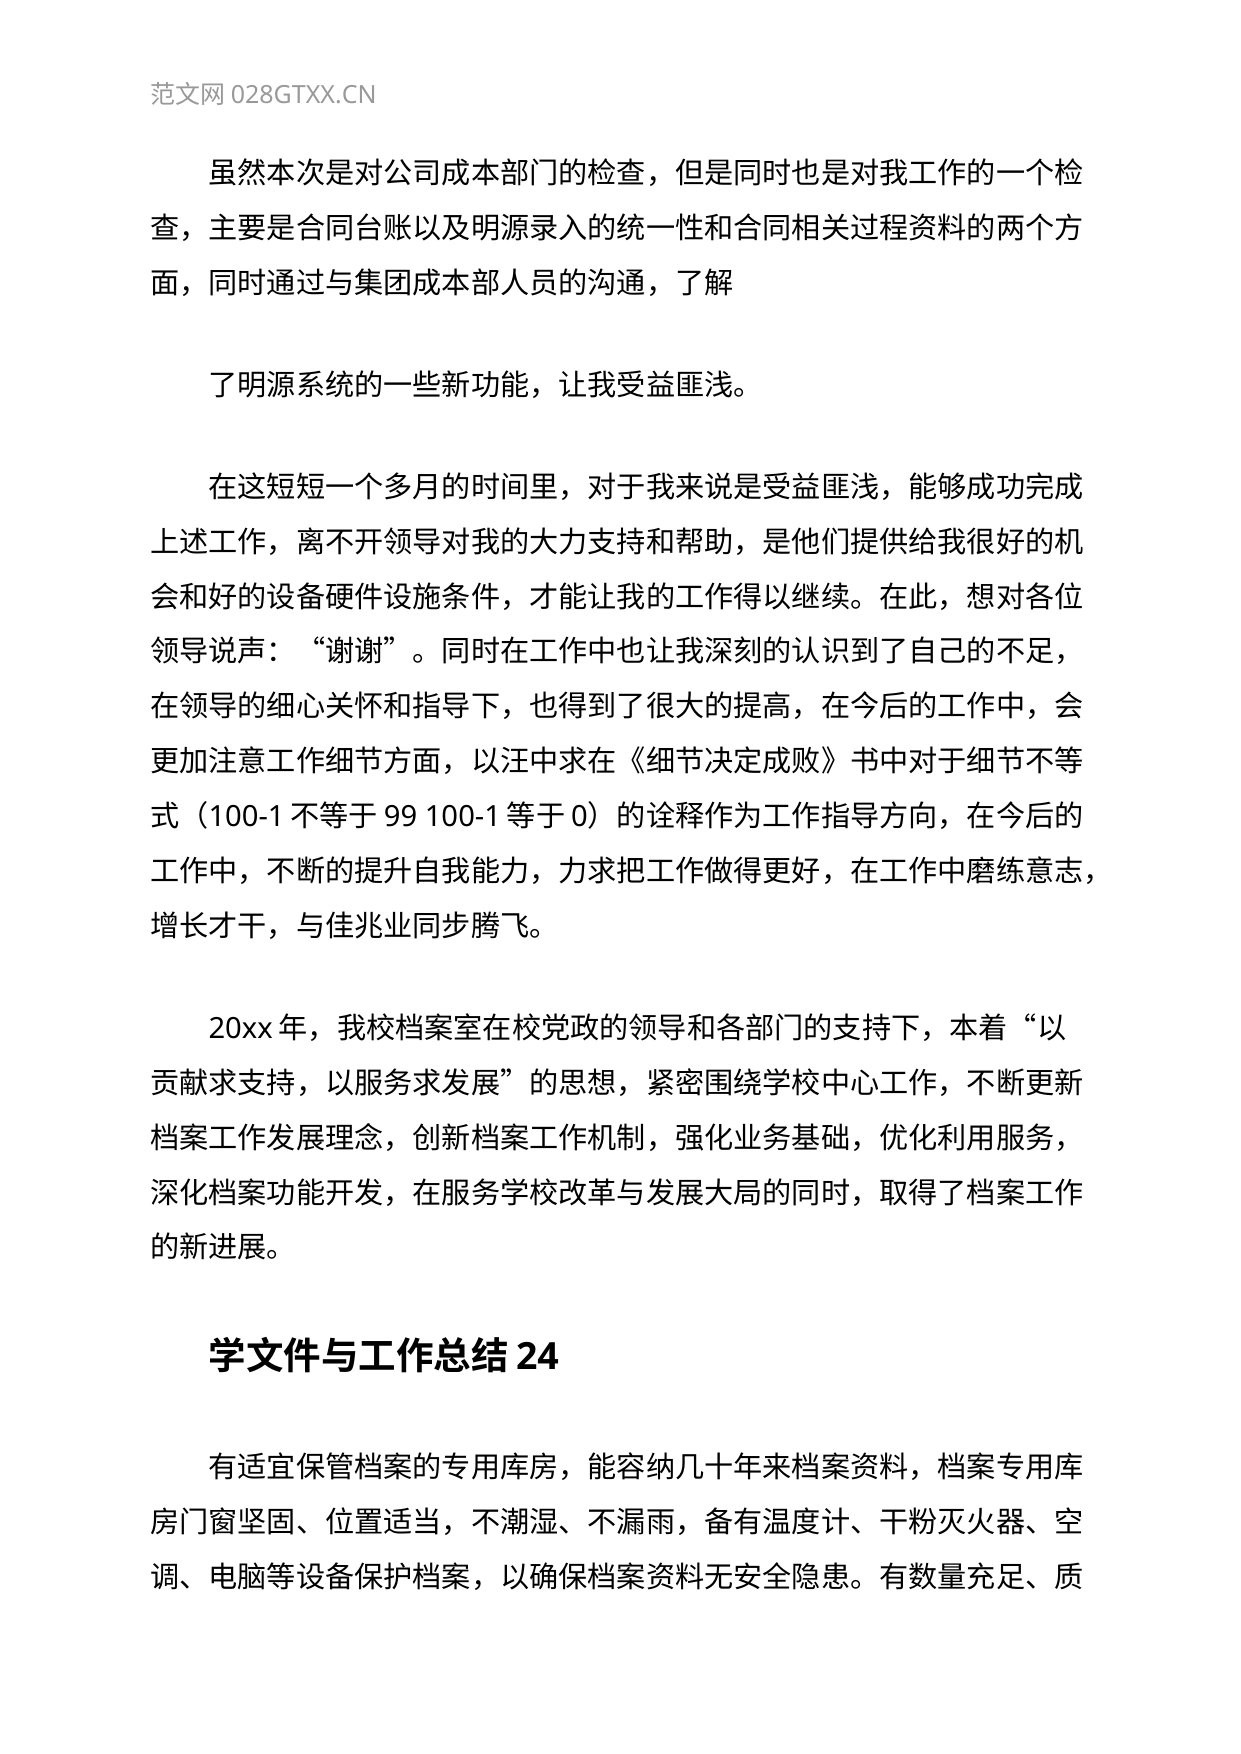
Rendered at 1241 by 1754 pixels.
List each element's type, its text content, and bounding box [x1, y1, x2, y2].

text 了明源系统的一些新功能，让我受益匪浅。 [150, 362, 1090, 404]
text 20xx年，我校档案室在校党政的领导和各部门的支持下，本着“以贡献求支持，以服务求发展”的思想，紧密围绕学校中心工作，不断更新档案工作发展理念，创新档案工作机制，强化业务基础，优化利用服务，深化档案功能开发，在服务学校改革与发展大局的同时，取得了档案工作的新进展。 [150, 1004, 1090, 1266]
text 学文件与工作总结24 [150, 1326, 1090, 1380]
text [150, 1443, 1090, 1596]
text 在这短短一个多月的时间里，对于我来说是受益匪浅，能够成功完成上述工作，离不开领导对我的大力支持和帮助，是他们提供给我很好的机会和好的设备硬件设施条件，才能让我的工作得以继续。在此，想对各位领导说声：“谢谢”。同时在工作中也让我深刻的认识到了自己的不足，在领导的细心关怀和指导下，也得到了很大的提高，在今后的工作中，会更加注意工作细节方面，以汪中求在《细节决定成败》书中对于细节不等式（100-1不等于99 100-1等于0）的诠释作为工作指导方向，在今后的工作中，不断的提升自我能力，力求把工作做得更好，在工作中磨练意志，增长才干，与佳兆业同步腾飞。 [150, 463, 1090, 945]
text 虽然本次是对公司成本部门的检查，但是同时也是对我工作的一个检查，主要是合同台账以及明源录入的统一性和合同相关过程资料的两个方面，同时通过与集团成本部人员的沟通，了解 [150, 150, 1090, 302]
